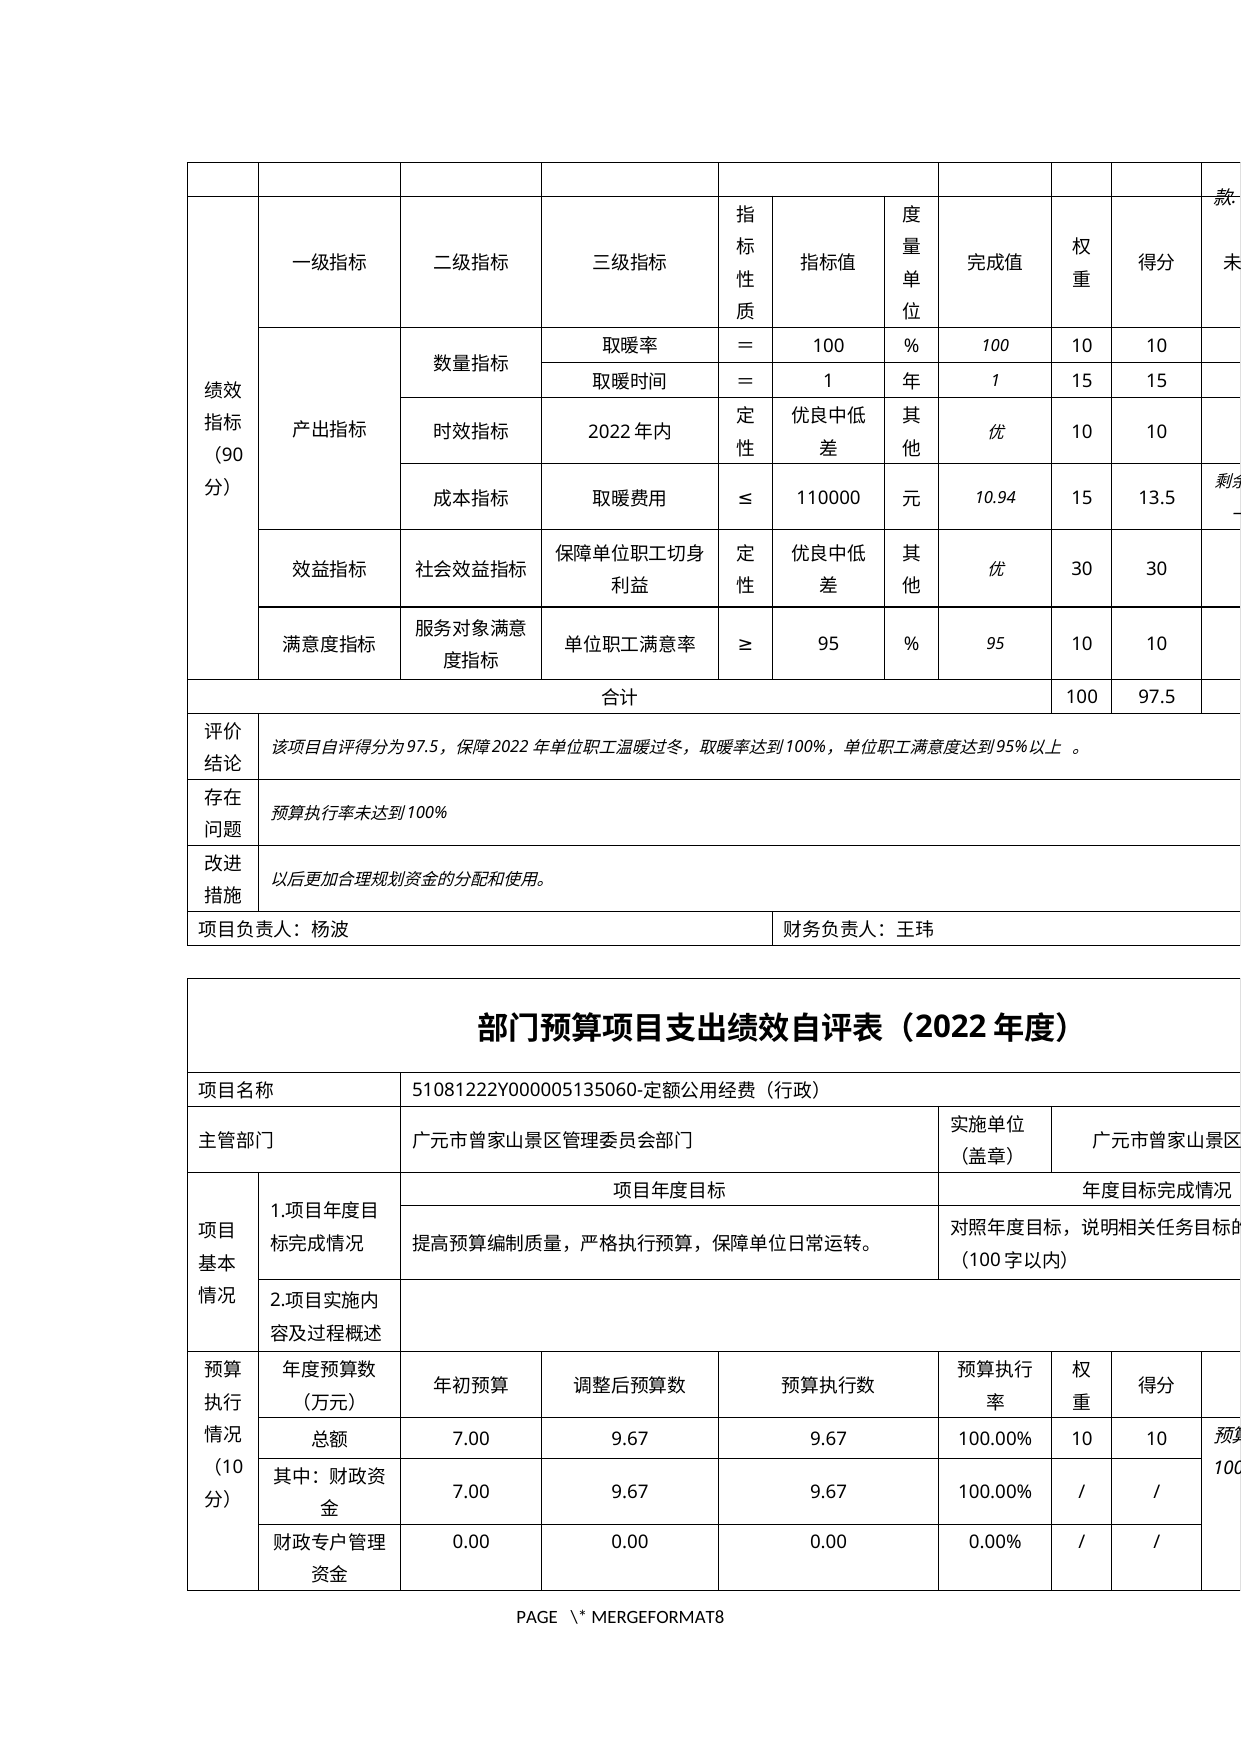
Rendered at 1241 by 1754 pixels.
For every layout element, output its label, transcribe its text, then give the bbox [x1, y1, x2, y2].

table_cell 得分 [1112, 197, 1201, 327]
table_cell [401, 946, 541, 978]
table_cell 1.项目年度目标完成情况 [259, 1173, 400, 1279]
table_cell 7.00 [401, 1459, 541, 1524]
table_cell 未完成原因分析 [1202, 197, 1240, 327]
table_cell 广元市曾家山景区管理委员会部门 [401, 1107, 938, 1172]
table_cell 完成值 [939, 197, 1051, 327]
table_cell 指标性质 [719, 197, 772, 327]
table_cell [939, 163, 1051, 196]
table_cell 项目年度目标 [401, 1173, 938, 1205]
table_cell 年初预算 [401, 1352, 541, 1417]
table_cell 100 [939, 328, 1051, 362]
table_cell 数量指标 [401, 328, 541, 397]
table_cell 保障单位职工切身利益 [542, 530, 718, 606]
table_cell 满意度指标 [259, 608, 400, 679]
table_cell 剩余资金不够支付下一次天然气费用 [1202, 464, 1240, 529]
table_cell / [1112, 1459, 1201, 1524]
table_cell 年度目标完成情况 [939, 1173, 1240, 1205]
table_cell 预算执行率已达到100%. [1202, 1418, 1240, 1590]
table_cell 定性 [719, 398, 772, 463]
table_cell 1 [773, 363, 884, 397]
table_cell 100 [1052, 680, 1111, 713]
table_cell [939, 946, 1052, 978]
table_cell 10 [1112, 608, 1201, 679]
table_cell / [1052, 1459, 1111, 1524]
table_cell 原因 [1202, 1352, 1240, 1417]
table_cell [542, 163, 718, 196]
table_cell 预算执行情况（10分） [188, 1352, 258, 1590]
table_cell 优 [939, 530, 1051, 606]
table_cell [1202, 328, 1240, 362]
table_cell [401, 163, 541, 196]
table_cell [719, 163, 938, 196]
table_cell 9.67 [542, 1459, 718, 1524]
table_cell 9.67 [719, 1459, 938, 1524]
table_cell 0.00 [719, 1525, 938, 1590]
table_cell 提高预算编制质量，严格执行预算，保障单位日常运转。 [401, 1206, 938, 1279]
table_cell 实施单位 （盖章） [939, 1107, 1051, 1172]
table_cell 对照年度目标，说明相关任务目标的完成情况（100字以内） [939, 1206, 1240, 1279]
table_cell [1202, 946, 1240, 978]
table_cell 部门预算项目支出绩效自评表（2022年度） [188, 979, 1240, 1072]
table_cell [1202, 363, 1240, 397]
table_cell 预算执行率 [939, 1352, 1051, 1417]
table_cell 指标值 [773, 197, 884, 327]
table_cell 2.项目实施内容及过程概述 [259, 1280, 400, 1351]
table_cell 财务负责人：王玮 [773, 912, 1240, 944]
table_cell [1112, 946, 1202, 978]
table_cell 成本指标 [401, 464, 541, 529]
table_cell 财政专户管理资金 [259, 1525, 400, 1590]
table_cell 15 [1052, 464, 1111, 529]
table_cell 取暖率 [542, 328, 718, 362]
table_cell 总额 [259, 1418, 400, 1458]
table_cell [1202, 530, 1240, 606]
table_cell 时效指标 [401, 398, 541, 463]
table_cell [1202, 680, 1240, 713]
table_cell 95 [939, 608, 1051, 679]
table_cell [188, 946, 258, 978]
table_cell 权重 [1052, 197, 1111, 327]
table_cell 存在问题 [188, 780, 258, 845]
table_cell 效益指标 [259, 530, 400, 606]
table_cell 10 [1112, 328, 1201, 362]
table_cell 权重 [1052, 1352, 1111, 1417]
table_cell / [1052, 163, 1111, 196]
table_cell 一级指标 [259, 197, 400, 327]
table_cell [773, 946, 884, 978]
table_cell 单位职工满意率 [542, 608, 718, 679]
table_cell ＝ [719, 363, 772, 397]
table_cell 30 [1112, 530, 1201, 606]
table_cell 1 [939, 363, 1051, 397]
table_cell 年度预算数（万元） [259, 1352, 400, 1417]
table_cell 年 [885, 363, 938, 397]
table_cell [541, 946, 718, 978]
table_cell 定性 [719, 530, 772, 606]
table_cell 产出指标 [259, 328, 400, 529]
table_cell 15 [1112, 363, 1201, 397]
table_cell ≥ [719, 608, 772, 679]
table_cell 51081222Y000005135060-定额公用经费（行政） [401, 1073, 1240, 1106]
table_cell 项目负责人：杨波 [188, 912, 772, 944]
table_cell 0.00% [939, 1525, 1051, 1590]
table_cell 110000 [773, 464, 884, 529]
table_cell 13.5 [1112, 464, 1201, 529]
table_cell 以后更加合理规划资金的分配和使用。 [259, 846, 1240, 911]
table_cell 项目基本情况 [188, 1173, 258, 1351]
table_cell 项目名称 [188, 1073, 400, 1106]
table_cell 预算执行率未达到100% [259, 780, 1240, 845]
table_cell [259, 946, 401, 978]
table_cell ≤ [719, 464, 772, 529]
table_cell 二级指标 [401, 197, 541, 327]
table_cell 主管部门 [188, 1107, 400, 1172]
table_cell [718, 946, 772, 978]
table_cell 该项目自评得分为97.5，保障2022年单位职工温暖过冬，取暖率达到100%，单位职工满意度达到95%以上 。 [259, 714, 1240, 779]
table_cell 100.00% [939, 1459, 1051, 1524]
table_cell / [1112, 1525, 1201, 1590]
table_cell 优 [939, 398, 1051, 463]
table_cell 预算执行数 [719, 1352, 938, 1417]
table_cell 其他资金 [259, 163, 400, 196]
table_cell 10 [1052, 328, 1111, 362]
table_cell 优良中低差 [773, 398, 884, 463]
table_cell 取暖费用 [542, 464, 718, 529]
table_cell 绩效指标（90分） [188, 197, 258, 679]
table_cell 95 [773, 608, 884, 679]
table_cell 100 [773, 328, 884, 362]
table_cell ＝ [719, 328, 772, 362]
table_cell 其他 [885, 398, 938, 463]
table_cell 10 [1052, 1418, 1111, 1458]
table_cell 元 [885, 464, 938, 529]
table_cell 优良中低差 [773, 530, 884, 606]
table_cell 10.94 [939, 464, 1051, 529]
table_cell 100.00% [939, 1418, 1051, 1458]
table_cell [1052, 946, 1112, 978]
table_cell [401, 1280, 1240, 1351]
table_cell 7.00 [401, 1418, 541, 1458]
table_cell 0.00 [542, 1525, 718, 1590]
table_cell 10 [1052, 398, 1111, 463]
table_cell 调整后预算数 [542, 1352, 718, 1417]
table_cell 其他 [885, 530, 938, 606]
table_cell 度量单位 [885, 197, 938, 327]
table_cell 10 [1052, 608, 1111, 679]
table_cell / [1112, 163, 1201, 196]
table_cell [1202, 608, 1240, 679]
table_cell 2022年内 [542, 398, 718, 463]
table_cell 9.67 [719, 1418, 938, 1458]
table_cell 合计 [188, 680, 1051, 713]
table_cell / [1052, 1525, 1111, 1590]
table_cell 9.67 [542, 1418, 718, 1458]
table_cell 其中：财政资金 [259, 1459, 400, 1524]
table_cell 30 [1052, 530, 1111, 606]
table_cell 取暖时间 [542, 363, 718, 397]
table_cell 社会效益指标 [401, 530, 541, 606]
table_cell 广元市曾家山景区管理委员会 [1052, 1107, 1240, 1172]
table_cell 改进措施 [188, 846, 258, 911]
table_cell 97.5 [1112, 680, 1201, 713]
table_cell [884, 946, 938, 978]
table_cell 0.00 [401, 1525, 541, 1590]
table_cell 评价结论 [188, 714, 258, 779]
table_cell % [885, 328, 938, 362]
table_cell 得分 [1112, 1352, 1201, 1417]
table_cell 三级指标 [542, 197, 718, 327]
table_cell 15 [1052, 363, 1111, 397]
table_cell [1202, 398, 1240, 463]
table_cell 10 [1112, 398, 1201, 463]
table_cell 服务对象满意度指标 [401, 608, 541, 679]
table_cell % [885, 608, 938, 679]
table_cell 10 [1112, 1418, 1201, 1458]
